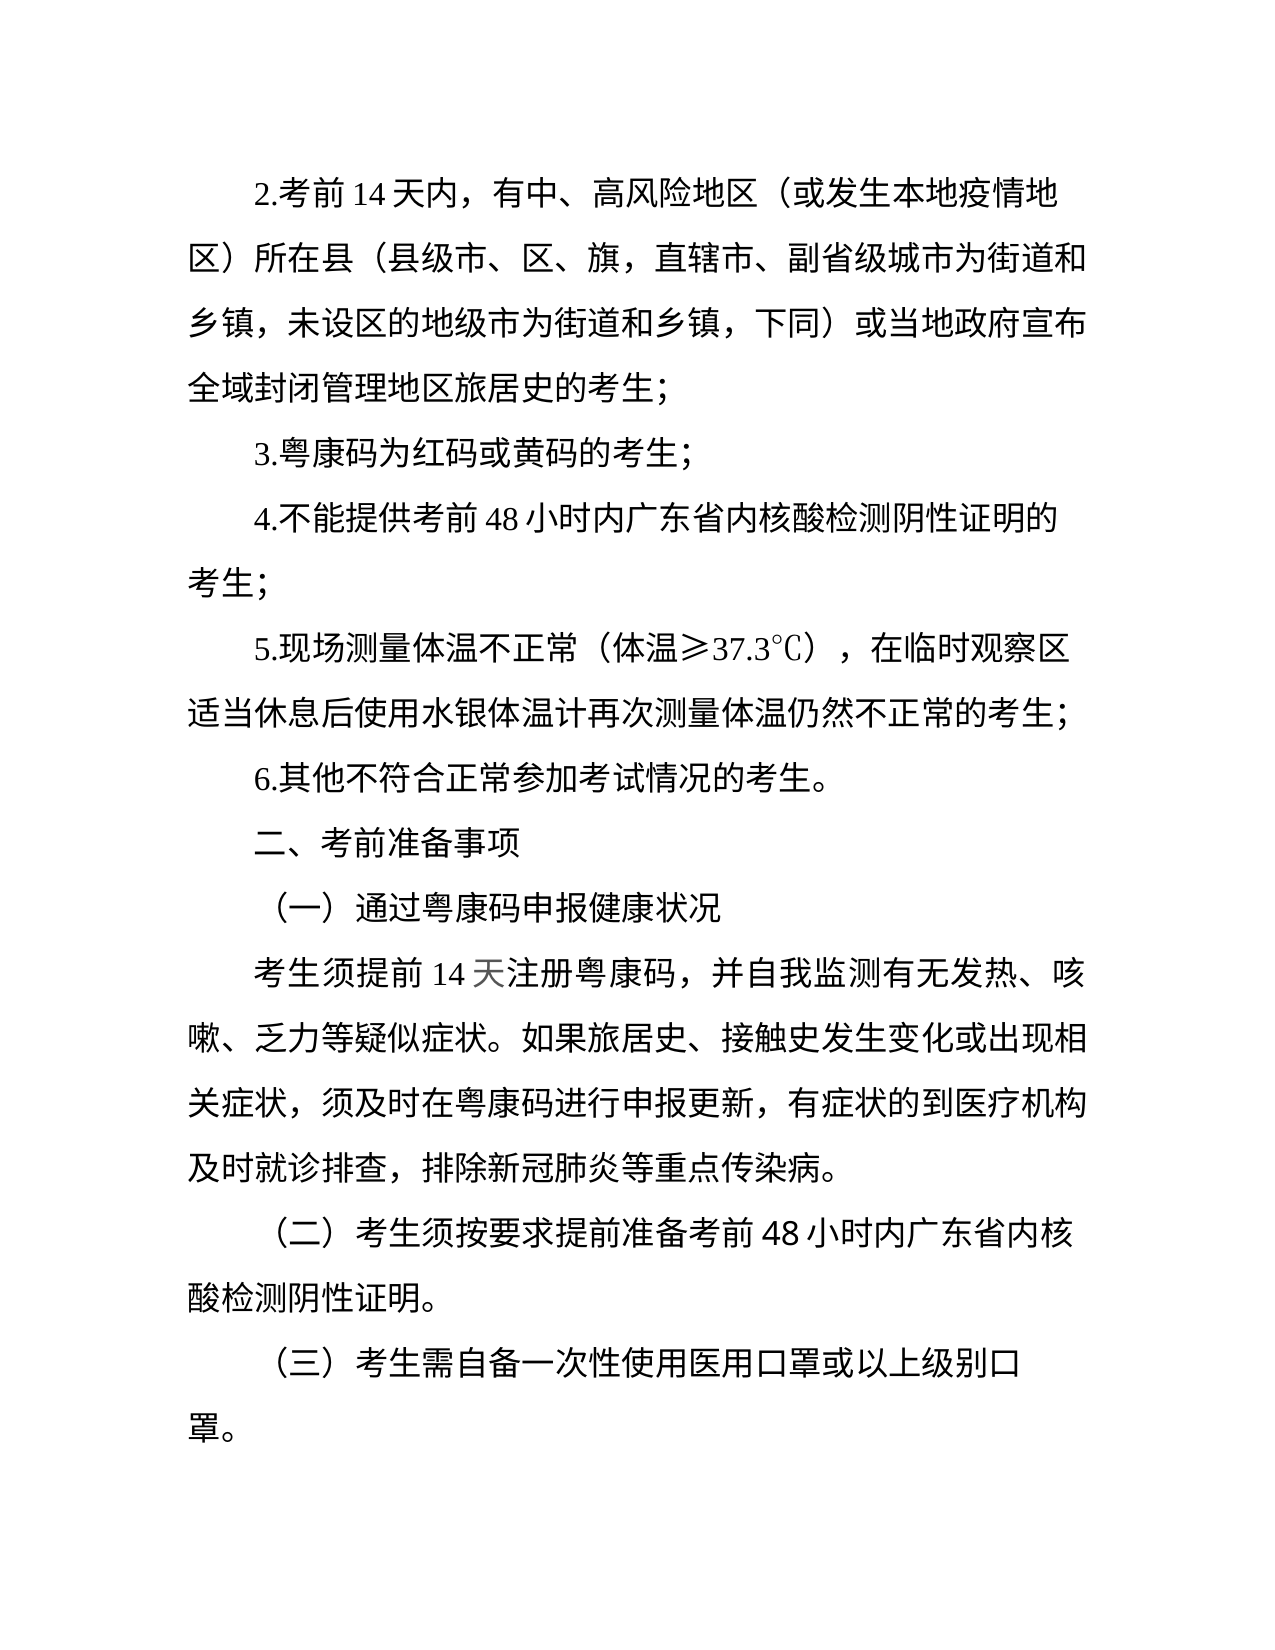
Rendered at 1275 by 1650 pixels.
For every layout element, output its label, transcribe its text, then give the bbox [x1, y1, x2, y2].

text 2.考前14天内，有中、高风险地区（或发生本地疫情地区）所在县（县级市、区、旗，直辖市、副省级城市为街道和乡镇，未设区的地级市为街道和乡镇，下同）或当地政府宣布全域封闭管理地区旅居史的考生； [187, 159, 1087, 419]
text （二）考生须按要求提前准备考前48小时内广东省内核酸检测阴性证明。 [187, 1199, 1087, 1329]
text （三）考生需自备一次性使用医用口罩或以上级别口罩。 [187, 1329, 1087, 1459]
text 5.现场测量体温不正常（体温≥37.3℃），在临时观察区适当休息后使用水银体温计再次测量体温仍然不正常的考生； [187, 614, 1087, 744]
text 3.粤康码为红码或黄码的考生； [187, 419, 1087, 484]
text （一）通过粤康码申报健康状况 [187, 874, 1087, 939]
text 4.不能提供考前48小时内广东省内核酸检测阴性证明的考生； [187, 484, 1087, 614]
text 考生须提前14天注册粤康码，并自我监测有无发热、咳嗽、乏力等疑似症状。如果旅居史、接触史发生变化或出现相关症状，须及时在粤康码进行申报更新，有症状的到医疗机构及时就诊排查，排除新冠肺炎等重点传染病。 [187, 939, 1087, 1199]
text 6.其他不符合正常参加考试情况的考生。 [187, 744, 1087, 809]
text 二、考前准备事项 [187, 809, 1087, 874]
